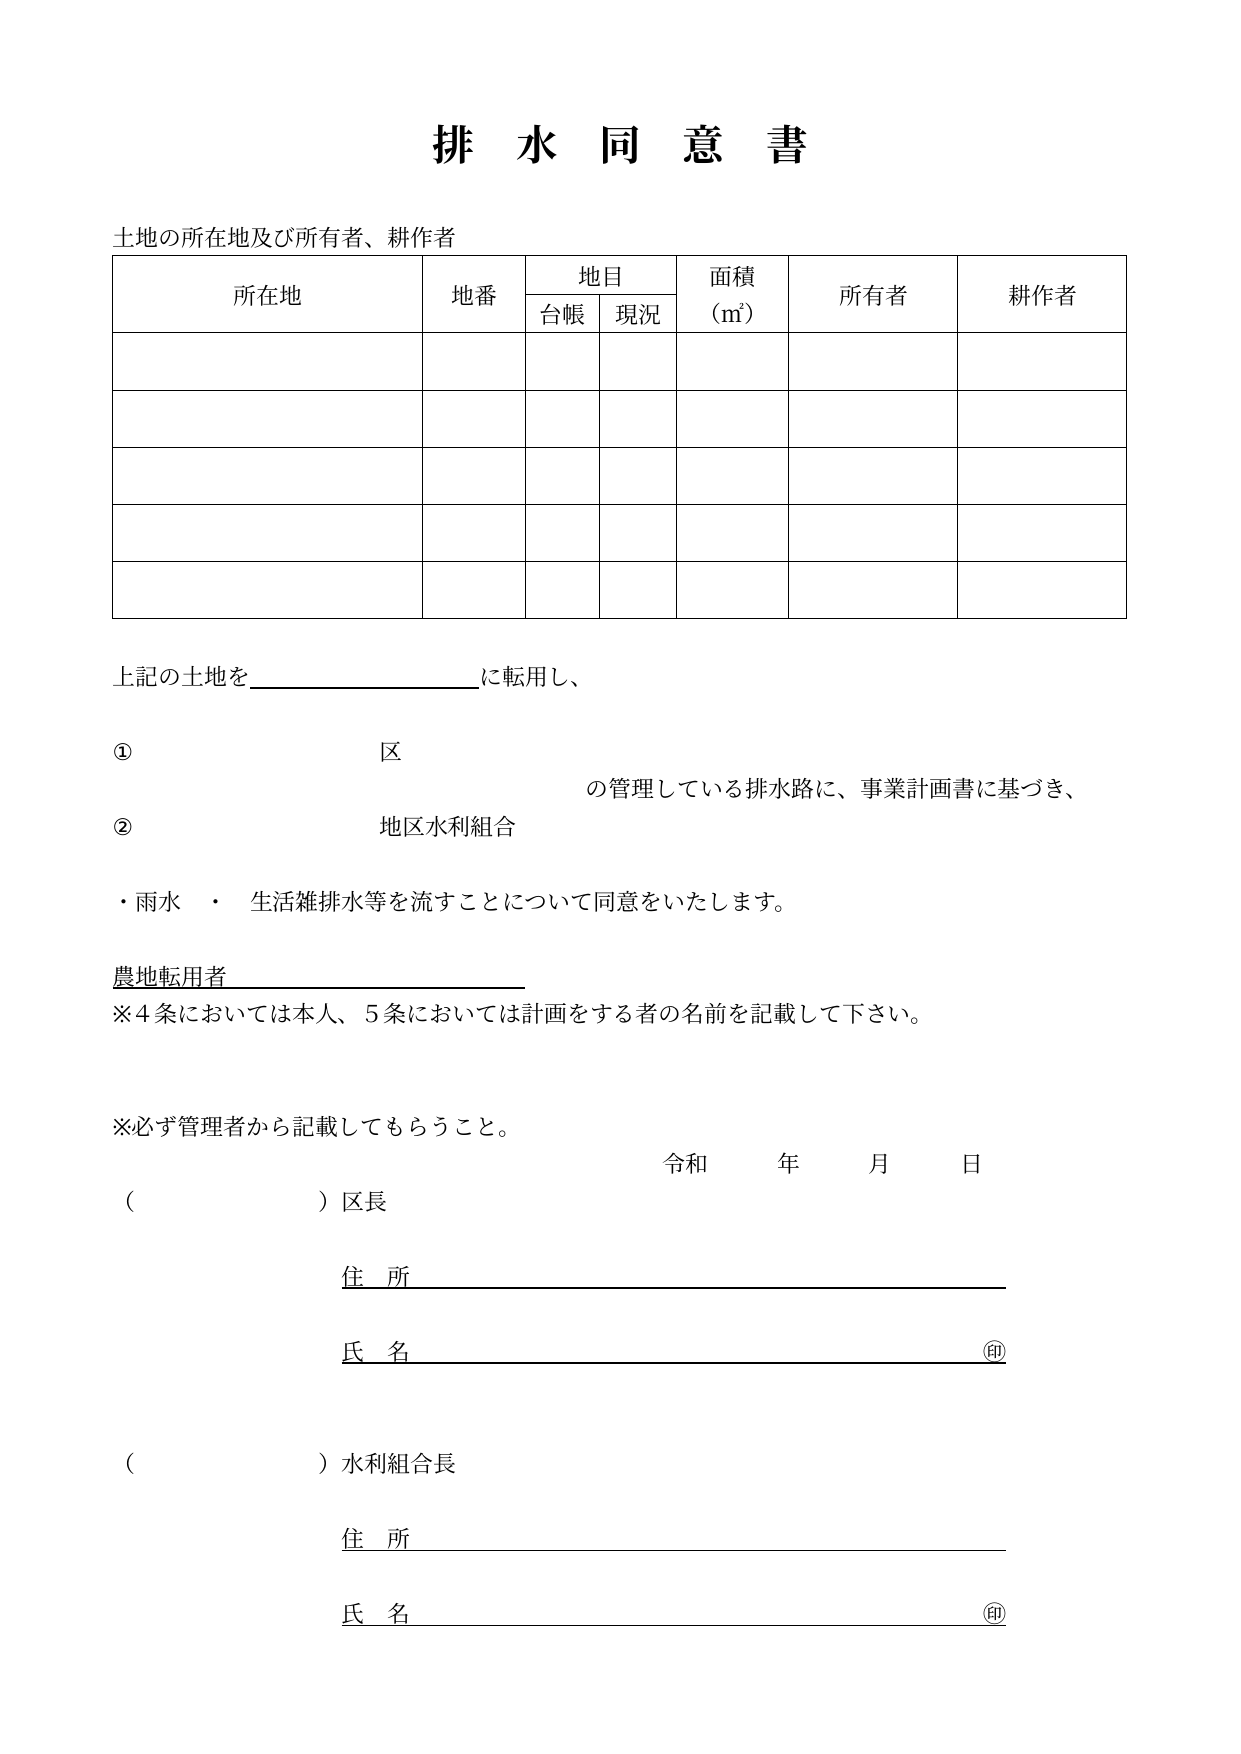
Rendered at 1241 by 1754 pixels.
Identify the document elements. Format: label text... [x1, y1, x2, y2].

text 排 水 同 意 書 [112, 105, 1128, 180]
table_cell [600, 333, 676, 389]
table_cell [113, 333, 422, 389]
table_header 地番 [423, 256, 525, 332]
table_header 所有者 [789, 256, 957, 332]
list 区 [112, 732, 1128, 769]
table_header 耕作者 [958, 256, 1126, 332]
table_cell [958, 448, 1126, 504]
text ※必ず管理者から記載してもらうこと。 [112, 1107, 1128, 1144]
text 氏 名 ㊞ [112, 1594, 1128, 1632]
table_cell [958, 391, 1126, 447]
table_cell [113, 391, 422, 447]
table_cell [789, 391, 957, 447]
table_cell [423, 505, 525, 561]
text 上記の土地を に転用し、 [112, 657, 1128, 694]
table_cell [113, 448, 422, 504]
text 住 所 [112, 1257, 1128, 1294]
table_cell [789, 562, 957, 618]
text ※４条においては本人、５条においては計画をする者の名前を記載して下さい。 [112, 994, 1128, 1032]
table_cell [600, 562, 676, 618]
table_cell 現況 [600, 295, 676, 332]
text （ ）水利組合長 [112, 1444, 1128, 1482]
text 農地転用者 [112, 957, 1128, 994]
table_cell [526, 505, 599, 561]
table_cell [526, 333, 599, 389]
table_cell [958, 562, 1126, 618]
table_cell [789, 505, 957, 561]
text 氏 名 ㊞ [112, 1332, 1128, 1369]
table_cell [958, 505, 1126, 561]
text 令和 年 月 日 [112, 1144, 1128, 1182]
table_cell 台帳 [526, 295, 599, 332]
table_cell [958, 333, 1126, 389]
table_cell [423, 391, 525, 447]
table_cell [677, 391, 788, 447]
table_cell [677, 333, 788, 389]
table_cell [789, 333, 957, 389]
table_header 所在地 [113, 256, 422, 332]
list 地区水利組合 [112, 807, 1128, 844]
table_cell [113, 505, 422, 561]
table_cell [526, 448, 599, 504]
table_cell [526, 562, 599, 618]
text 住 所 [112, 1519, 1128, 1557]
table_cell [423, 448, 525, 504]
table_cell [677, 448, 788, 504]
text （ ）区長 [112, 1182, 1128, 1219]
table_cell [526, 391, 599, 447]
table_cell [677, 505, 788, 561]
table_cell [789, 448, 957, 504]
list の管理している排水路に、事業計画書に基づき、 [150, 769, 1128, 807]
table_header 面積 （㎡） [677, 256, 788, 332]
table_cell [677, 562, 788, 618]
table_cell [423, 562, 525, 618]
table_cell [423, 333, 525, 389]
table_cell [600, 505, 676, 561]
text 土地の所在地及び所有者、耕作者 [112, 218, 1128, 255]
text ・雨水 ・ 生活雑排水等を流すことについて同意をいたします。 [112, 882, 1128, 919]
table_header 地目 [526, 256, 676, 294]
table_cell [113, 562, 422, 618]
table_cell [600, 448, 676, 504]
table_cell [600, 391, 676, 447]
